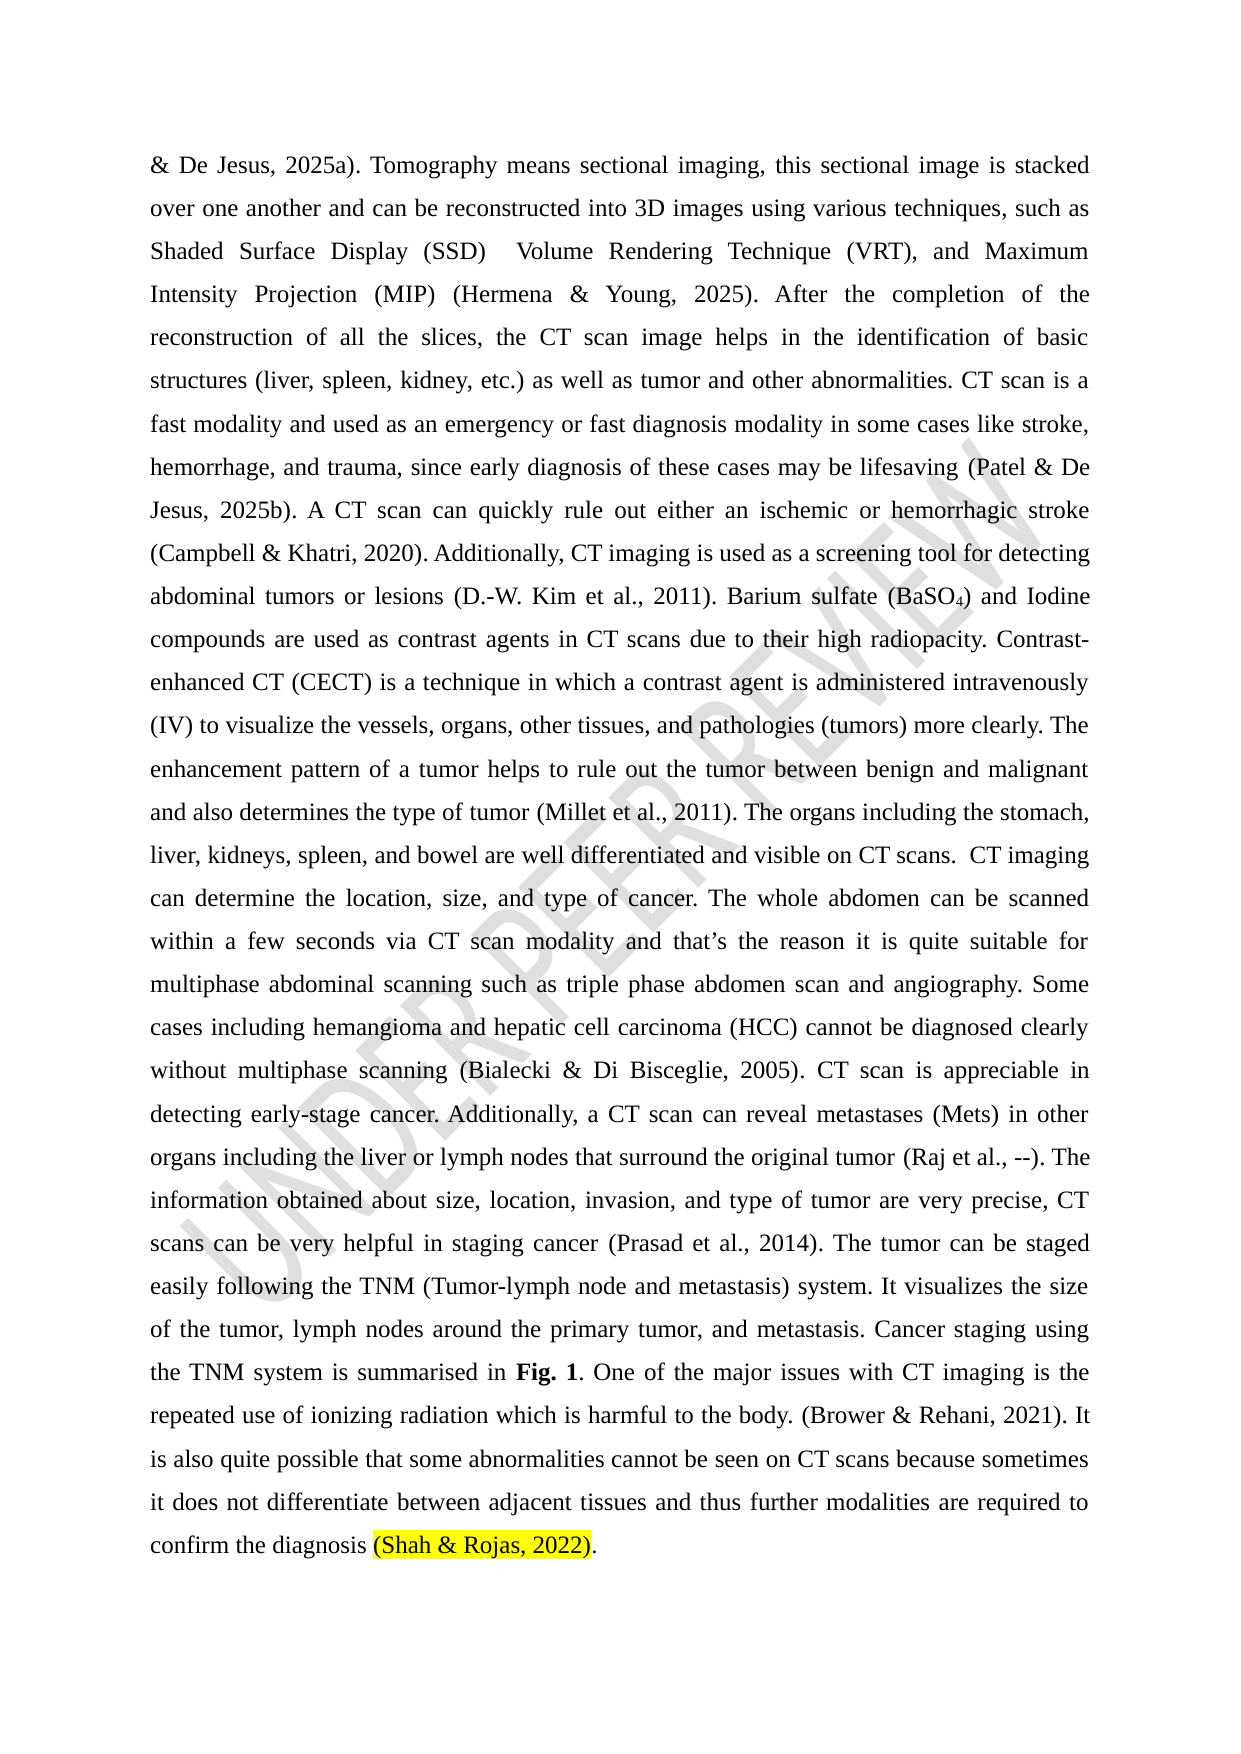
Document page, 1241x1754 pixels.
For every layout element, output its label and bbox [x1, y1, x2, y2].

list [150, 150, 1090, 1559]
